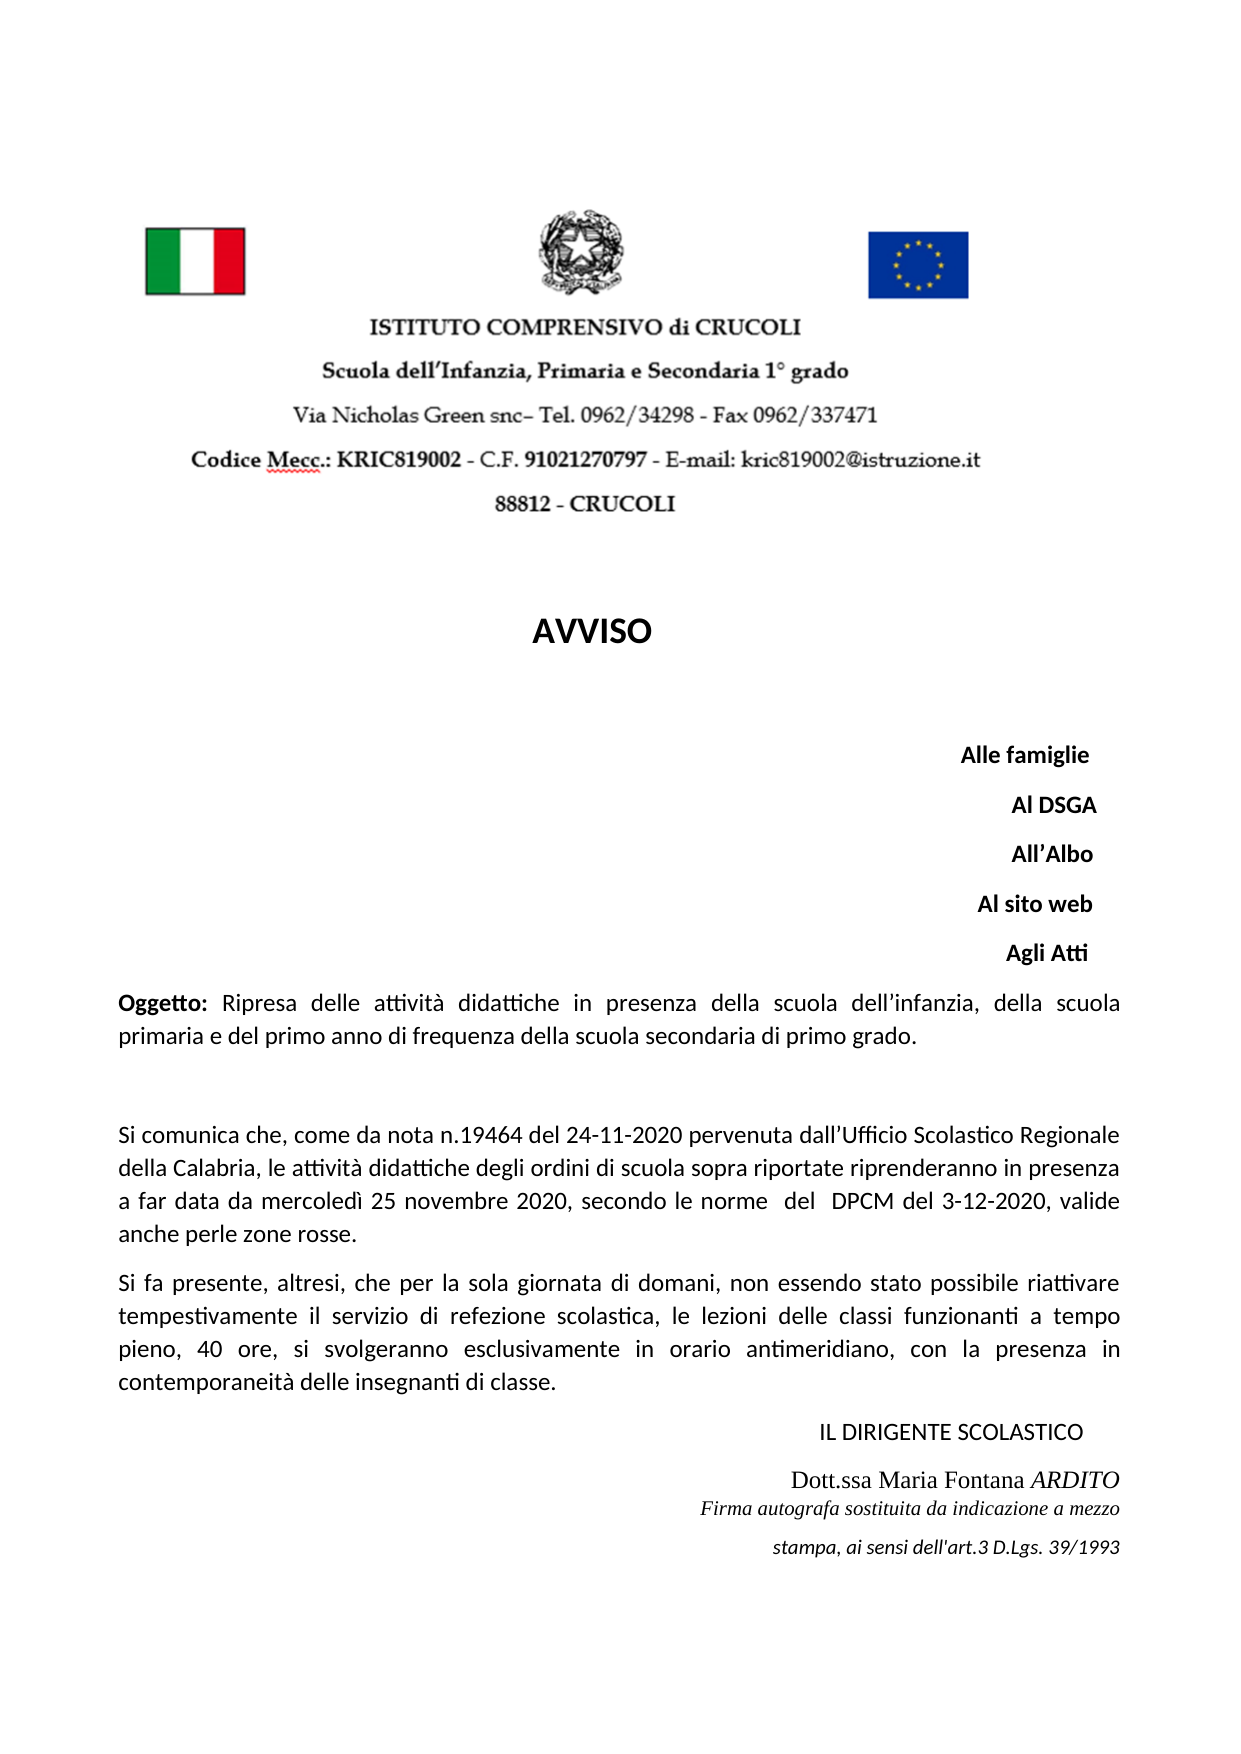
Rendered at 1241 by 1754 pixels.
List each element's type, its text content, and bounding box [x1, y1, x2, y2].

text Dott.ssa Maria Fontana ARDITO Firma autografa sostituita da indicazione a mezzo [118, 1466, 1122, 1520]
text Si fa presente, altresi, che per la sola giornata di domani, non essendo stato possibile riattivare tempestivamente il servizio di refezione scolastica, le lezioni delle classi funzionanti a tempo pieno, 40 ore, si svolgeranno esclusivamente in orario antimeridiano, con la presenza in contemporaneità delle insegnanti di classe. [118, 1268, 1122, 1397]
text IL DIRIGENTE SCOLASTICO [118, 1416, 1122, 1446]
text Si comunica che, come da nota n.19464 del 24-11-2020 pervenuta dall’Ufficio Scolastico Regionale della Calabria, le attività didattiche degli ordini di scuola sopra riportate riprenderanno in presenza a far data da mercoledì 25 novembre 2020, secondo le norme del DPCM del 3-12-2020, valide anche perle zone rosse. [118, 1119, 1122, 1248]
text Alle famiglie [118, 739, 1122, 770]
text Oggetto: Ripresa delle attività didattiche in presenza della scuola dell’infanzia, della scuola primaria e del primo anno di frequenza della scuola secondaria di primo grado. [118, 987, 1122, 1051]
text All’Albo [118, 838, 1122, 869]
picture [118, 194, 1007, 528]
text Al DSGA [118, 789, 1122, 819]
text Al sito web [118, 888, 1122, 918]
text AVVISO [118, 607, 1122, 653]
text Agli Atti [118, 938, 1122, 968]
text stampa, ai sensi dell'art.3 D.Lgs. 39/1993 [118, 1534, 1122, 1560]
